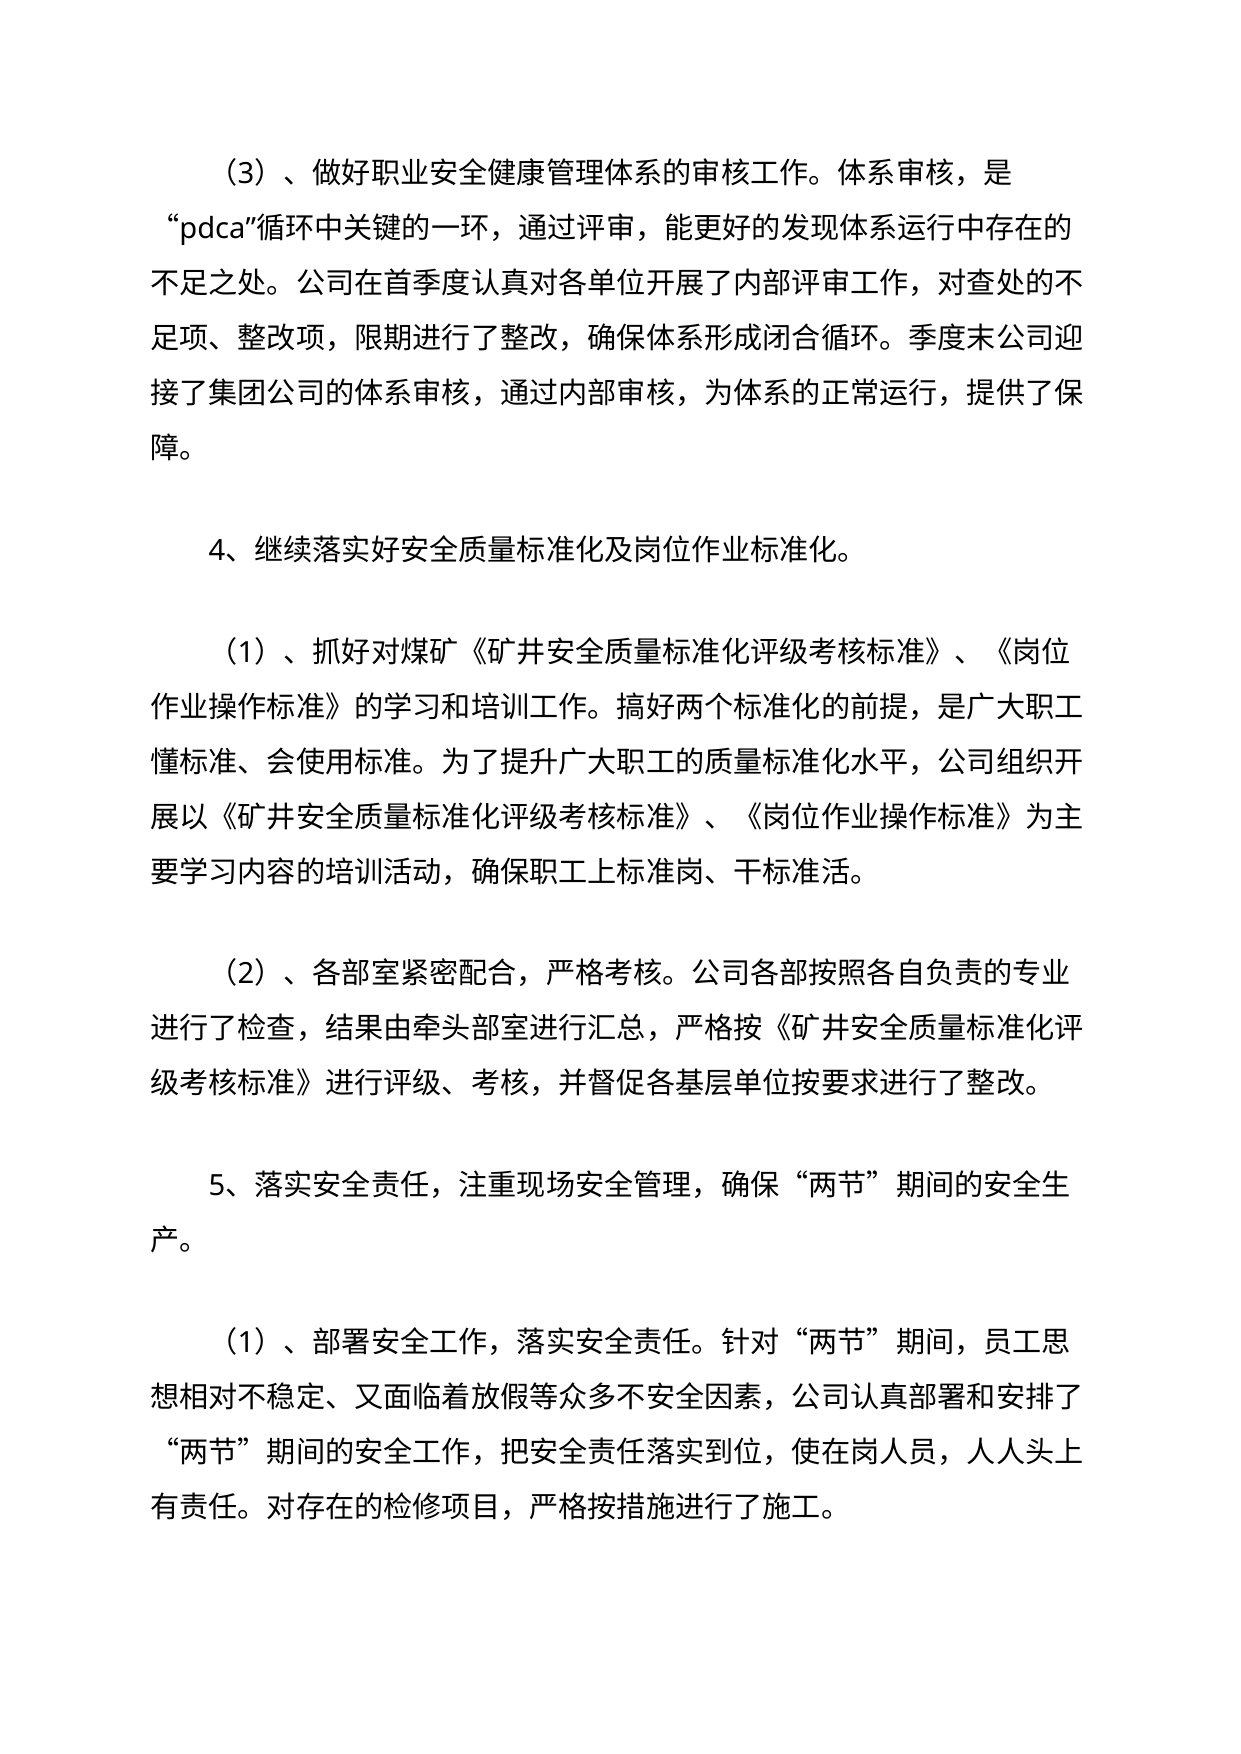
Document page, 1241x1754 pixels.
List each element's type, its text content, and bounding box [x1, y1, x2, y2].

text 4、继续落实好安全质量标准化及岗位作业标准化。 [150, 526, 1090, 569]
text （1）、抓好对煤矿《矿井安全质量标准化评级考核标准》、《岗位作业操作标准》的学习和培训工作。搞好两个标准化的前提，是广大职工懂标准、会使用标准。为了提升广大职工的质量标准化水平，公司组织开展以《矿井安全质量标准化评级考核标准》、《岗位作业操作标准》为主要学习内容的培训活动，确保职工上标准岗、干标准活。 [150, 628, 1090, 890]
text （3）、做好职业安全健康管理体系的审核工作。体系审核，是“pdca”循环中关键的一环，通过评审，能更好的发现体系运行中存在的不足之处。公司在首季度认真对各单位开展了内部评审工作，对查处的不足项、整改项，限期进行了整改，确保体系形成闭合循环。季度末公司迎接了集团公司的体系审核，通过内部审核，为体系的正常运行，提供了保障。 [150, 150, 1090, 467]
text （2）、各部室紧密配合，严格考核。公司各部按照各自负责的专业进行了检查，结果由牵头部室进行汇总，严格按《矿井安全质量标准化评级考核标准》进行评级、考核，并督促各基层单位按要求进行了整改。 [150, 950, 1090, 1102]
text （1）、部署安全工作，落实安全责任。针对“两节”期间，员工思想相对不稳定、又面临着放假等众多不安全因素，公司认真部署和安排了“两节”期间的安全工作，把安全责任落实到位，使在岗人员，人人头上有责任。对存在的检修项目，严格按措施进行了施工。 [150, 1318, 1090, 1525]
text 5、落实安全责任，注重现场安全管理，确保“两节”期间的安全生产。 [150, 1162, 1090, 1259]
